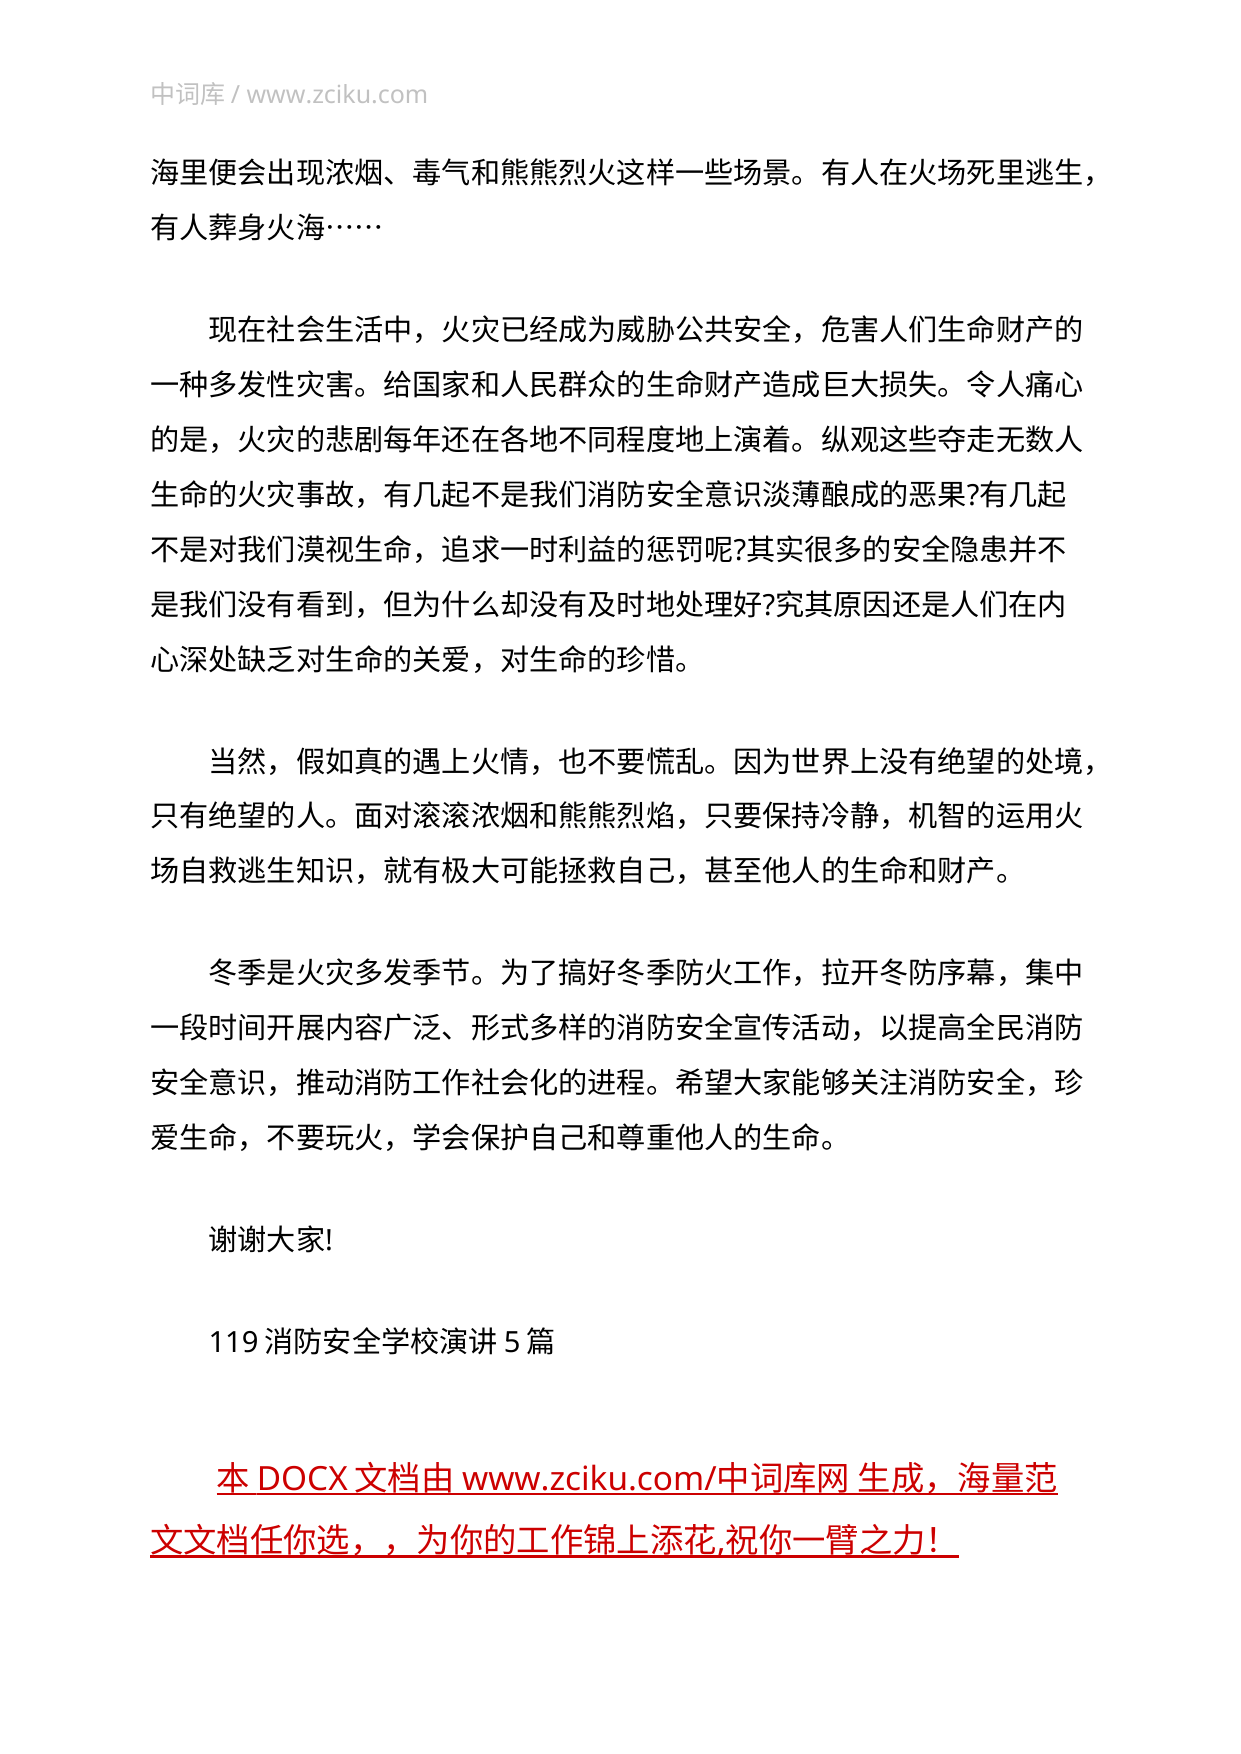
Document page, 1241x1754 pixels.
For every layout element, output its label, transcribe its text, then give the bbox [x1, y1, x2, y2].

text 当然，假如真的遇上火情，也不要慌乱。因为世界上没有绝望的处境，只有绝望的人。面对滚滚浓烟和熊熊烈焰，只要保持冷静，机智的运用火场自救逃生知识，就有极大可能拯救自己，甚至他人的生命和财产。 [150, 738, 1090, 890]
text 119消防安全学校演讲5篇 [150, 1318, 1090, 1361]
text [150, 150, 1090, 247]
text 本DOCX文档由 www.zciku.com/中词库网 生成，海量范文文档任你选，，为你的工作锦上添花,祝你一臂之力！ [150, 1451, 1090, 1563]
text 冬季是火灾多发季节。为了搞好冬季防火工作，拉开冬防序幕，集中一段时间开展内容广泛、形式多样的消防安全宣传活动，以提高全民消防安全意识，推动消防工作社会化的进程。希望大家能够关注消防安全，珍爱生命，不要玩火，学会保护自己和尊重他人的生命。 [150, 950, 1090, 1157]
text 谢谢大家! [150, 1216, 1090, 1258]
text 现在社会生活中，火灾已经成为威胁公共安全，危害人们生命财产的一种多发性灾害。给国家和人民群众的生命财产造成巨大损失。令人痛心的是，火灾的悲剧每年还在各地不同程度地上演着。纵观这些夺走无数人生命的火灾事故，有几起不是我们消防安全意识淡薄酿成的恶果?有几起不是对我们漠视生命，追求一时利益的惩罚呢?其实很多的安全隐患并不是我们没有看到，但为什么却没有及时地处理好?究其原因还是人们在内心深处缺乏对生命的关爱，对生命的珍惜。 [150, 307, 1090, 679]
